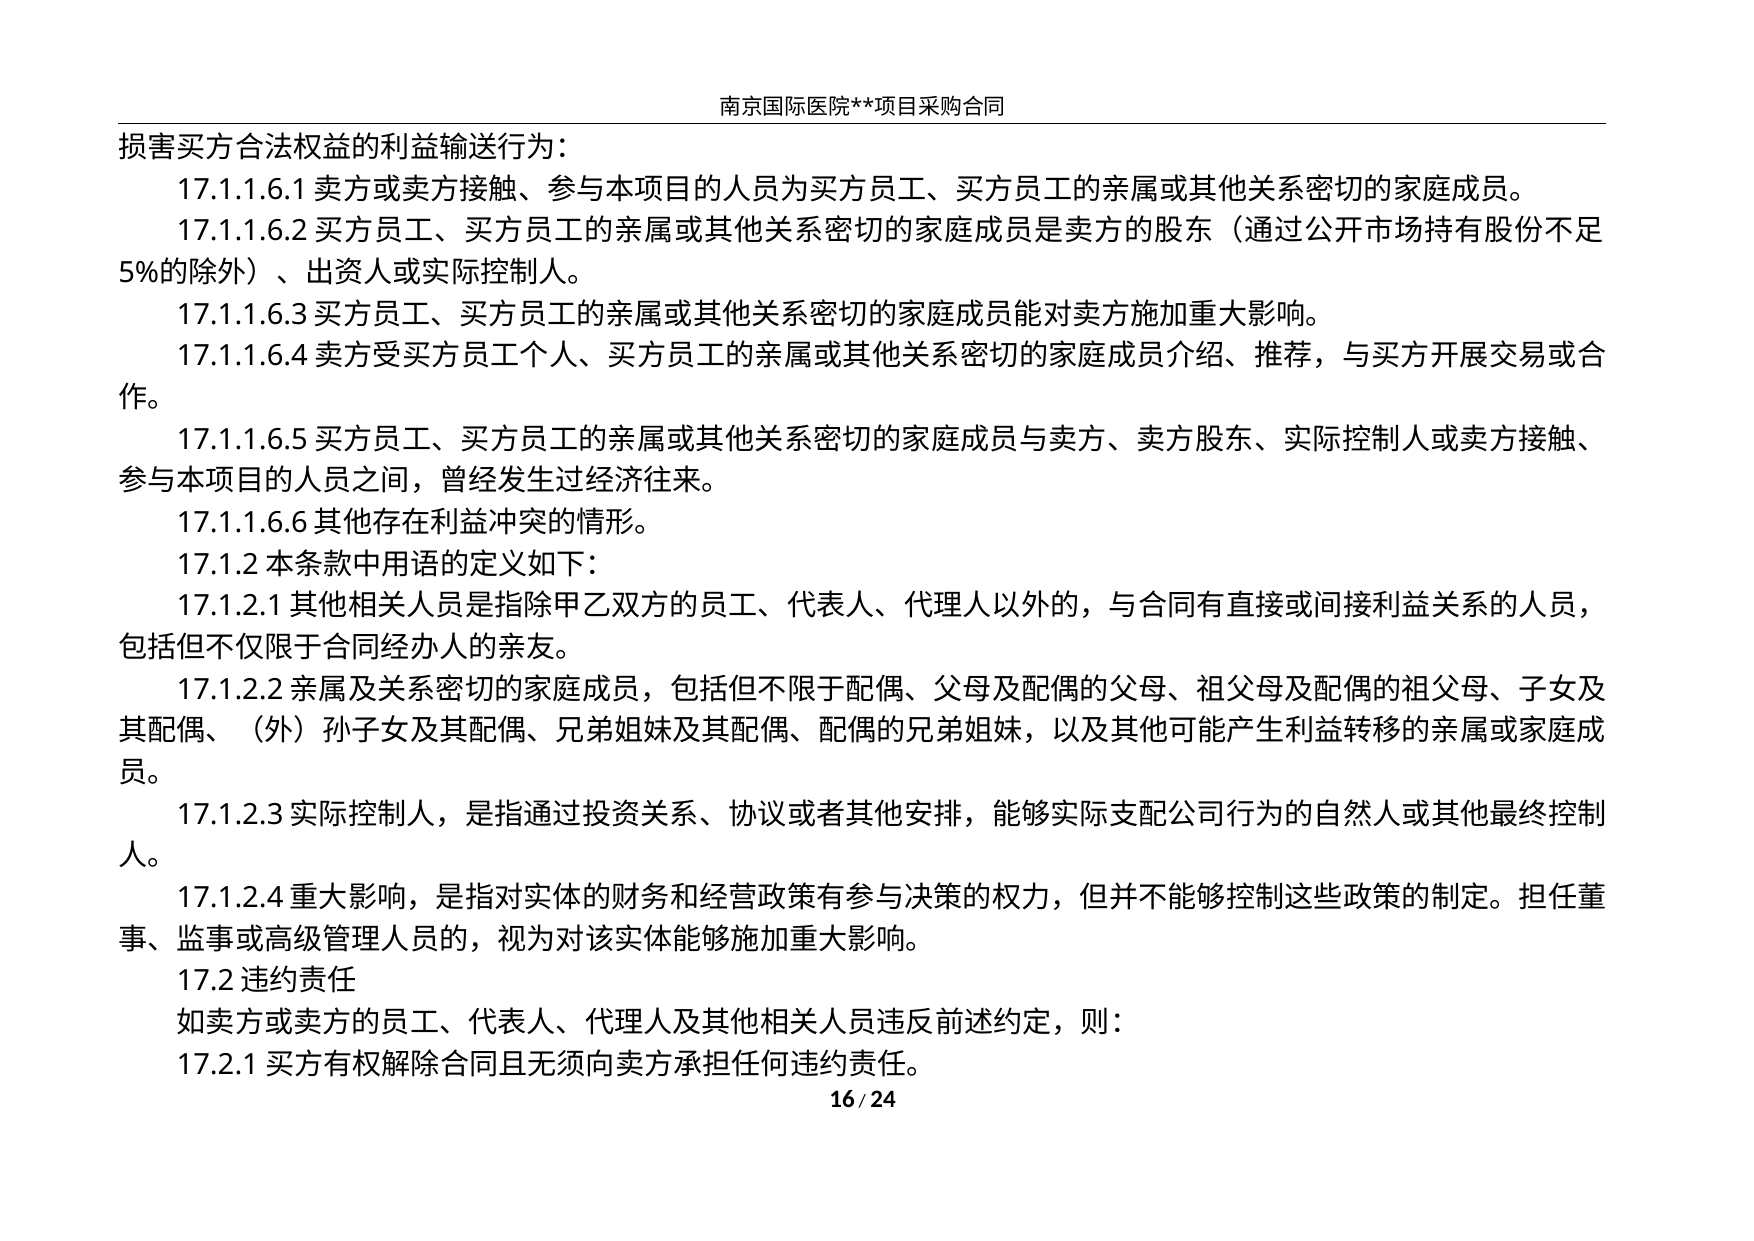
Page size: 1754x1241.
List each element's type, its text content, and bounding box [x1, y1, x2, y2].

text 17.2违约责任 [118, 957, 1606, 999]
text 如卖方或卖方的员工、代表人、代理人及其他相关人员违反前述约定，则： [118, 999, 1606, 1041]
text 17.1.2.1其他相关人员是指除甲乙双方的员工、代表人、代理人以外的，与合同有直接或间接利益关系的人员，包括但不仅限于合同经办人的亲友。 [118, 582, 1606, 666]
text 17.2.1买方有权解除合同且无须向卖方承担任何违约责任。 [118, 1041, 1606, 1082]
text 17.1.2.3实际控制人，是指通过投资关系、协议或者其他安排，能够实际支配公司行为的自然人或其他最终控制人。 [118, 791, 1606, 874]
text 17.1.1.6.6其他存在利益冲突的情形。 [118, 499, 1606, 541]
text 17.1.1.6.3买方员工、买方员工的亲属或其他关系密切的家庭成员能对卖方施加重大影响。 [118, 291, 1606, 332]
text 17.1.2本条款中用语的定义如下： [118, 541, 1606, 582]
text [118, 124, 1606, 166]
text 17.1.2.4重大影响，是指对实体的财务和经营政策有参与决策的权力，但并不能够控制这些政策的制定。担任董事、监事或高级管理人员的，视为对该实体能够施加重大影响。 [118, 874, 1606, 957]
text 17.1.1.6.1卖方或卖方接触、参与本项目的人员为买方员工、买方员工的亲属或其他关系密切的家庭成员。 [118, 166, 1606, 207]
text 17.1.1.6.4卖方受买方员工个人、买方员工的亲属或其他关系密切的家庭成员介绍、推荐，与买方开展交易或合作。 [118, 332, 1606, 416]
text 17.1.2.2亲属及关系密切的家庭成员，包括但不限于配偶、父母及配偶的父母、祖父母及配偶的祖父母、子女及其配偶、（外）孙子女及其配偶、兄弟姐妹及其配偶、配偶的兄弟姐妹，以及其他可能产生利益转移的亲属或家庭成员。 [118, 666, 1606, 791]
text 17.1.1.6.2买方员工、买方员工的亲属或其他关系密切的家庭成员是卖方的股东（通过公开市场持有股份不足5%的除外）、出资人或实际控制人。 [118, 207, 1606, 291]
text 17.1.1.6.5买方员工、买方员工的亲属或其他关系密切的家庭成员与卖方、卖方股东、实际控制人或卖方接触、参与本项目的人员之间，曾经发生过经济往来。 [118, 416, 1606, 499]
